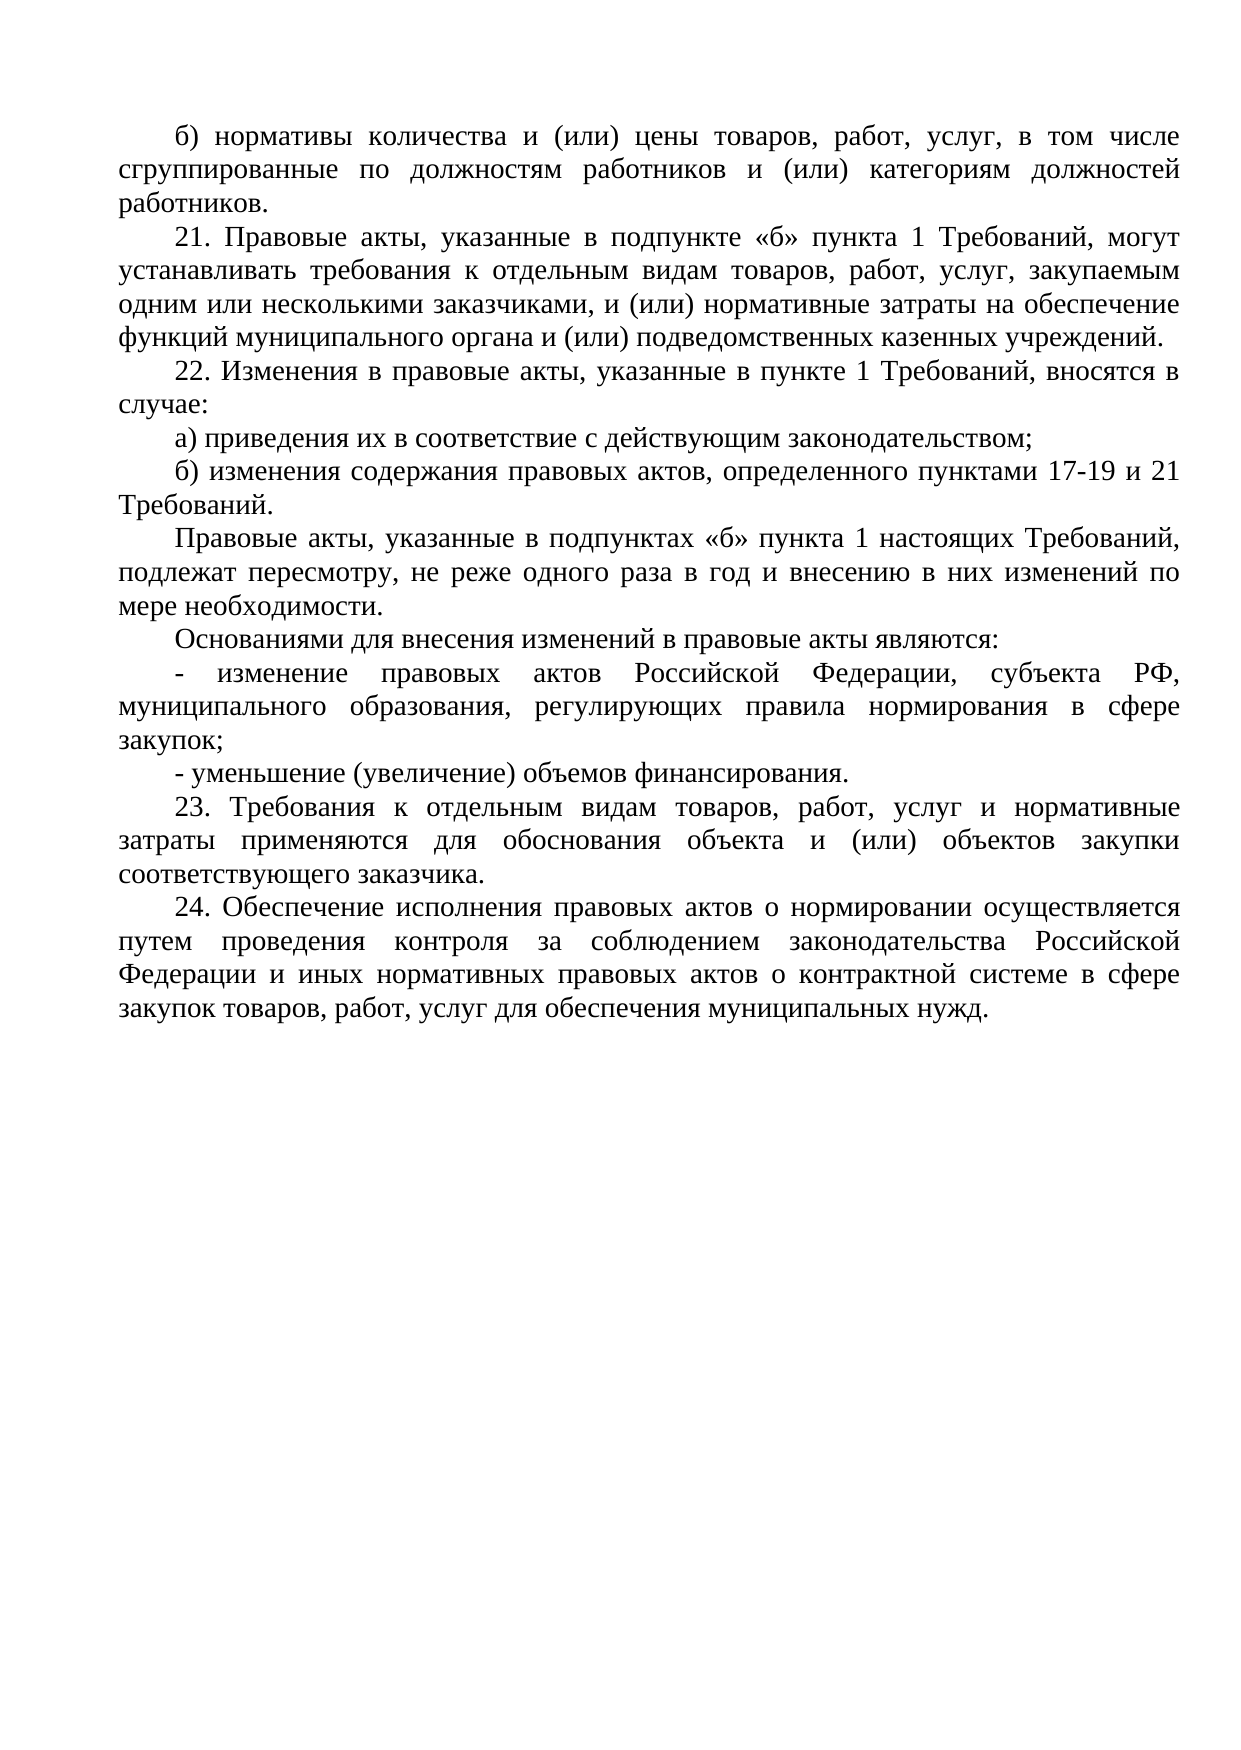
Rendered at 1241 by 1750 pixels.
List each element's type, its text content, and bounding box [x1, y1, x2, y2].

text - изменение правовых актов Российской Федерации, субъекта РФ, муниципального образования, регулирующих правила нормирования в сфере закупок; [118, 655, 1181, 755]
text - уменьшение (увеличение) объемов финансирования. [118, 755, 1181, 789]
text 21. Правовые акты, указанные в подпункте «б» пункта 1 Требований, могут устанавливать требования к отдельным видам товаров, работ, услуг, закупаемым одним или несколькими заказчиками, и (или) нормативные затраты на обеспечение функций муниципального органа и (или) подведомственных казенных учреждений. [118, 219, 1181, 353]
text 23. Требования к отдельным видам товаров, работ, услуг и нормативные затраты применяются для обоснования объекта и (или) объектов закупки соответствующего заказчика. [118, 789, 1181, 889]
text б) изменения содержания правовых актов, определенного пунктами 17-19 и 21 Требований. [118, 453, 1181, 521]
text 22. Изменения в правовые акты, указанные в пункте 1 Требований, вносятся в случае: [118, 353, 1181, 420]
text Правовые акты, указанные в подпунктах «б» пункта 1 настоящих Требований, подлежат пересмотру, не реже одного раза в год и внесению в них изменений по мере необходимости. [118, 521, 1181, 621]
text а) приведения их в соответствие с действующим законодательством; [118, 420, 1181, 453]
text Основаниями для внесения изменений в правовые акты являются: [118, 621, 1181, 655]
text 24. Обеспечение исполнения правовых актов о нормировании осуществляется путем проведения контроля за соблюдением законодательства Российской Федерации и иных нормативных правовых актов о контрактной системе в сфере закупок товаров, работ, услуг для обеспечения муниципальных нужд. [118, 889, 1181, 1024]
text б) нормативы количества и (или) цены товаров, работ, услуг, в том числе сгруппированные по должностям работников и (или) категориям должностей работников. [118, 118, 1181, 219]
